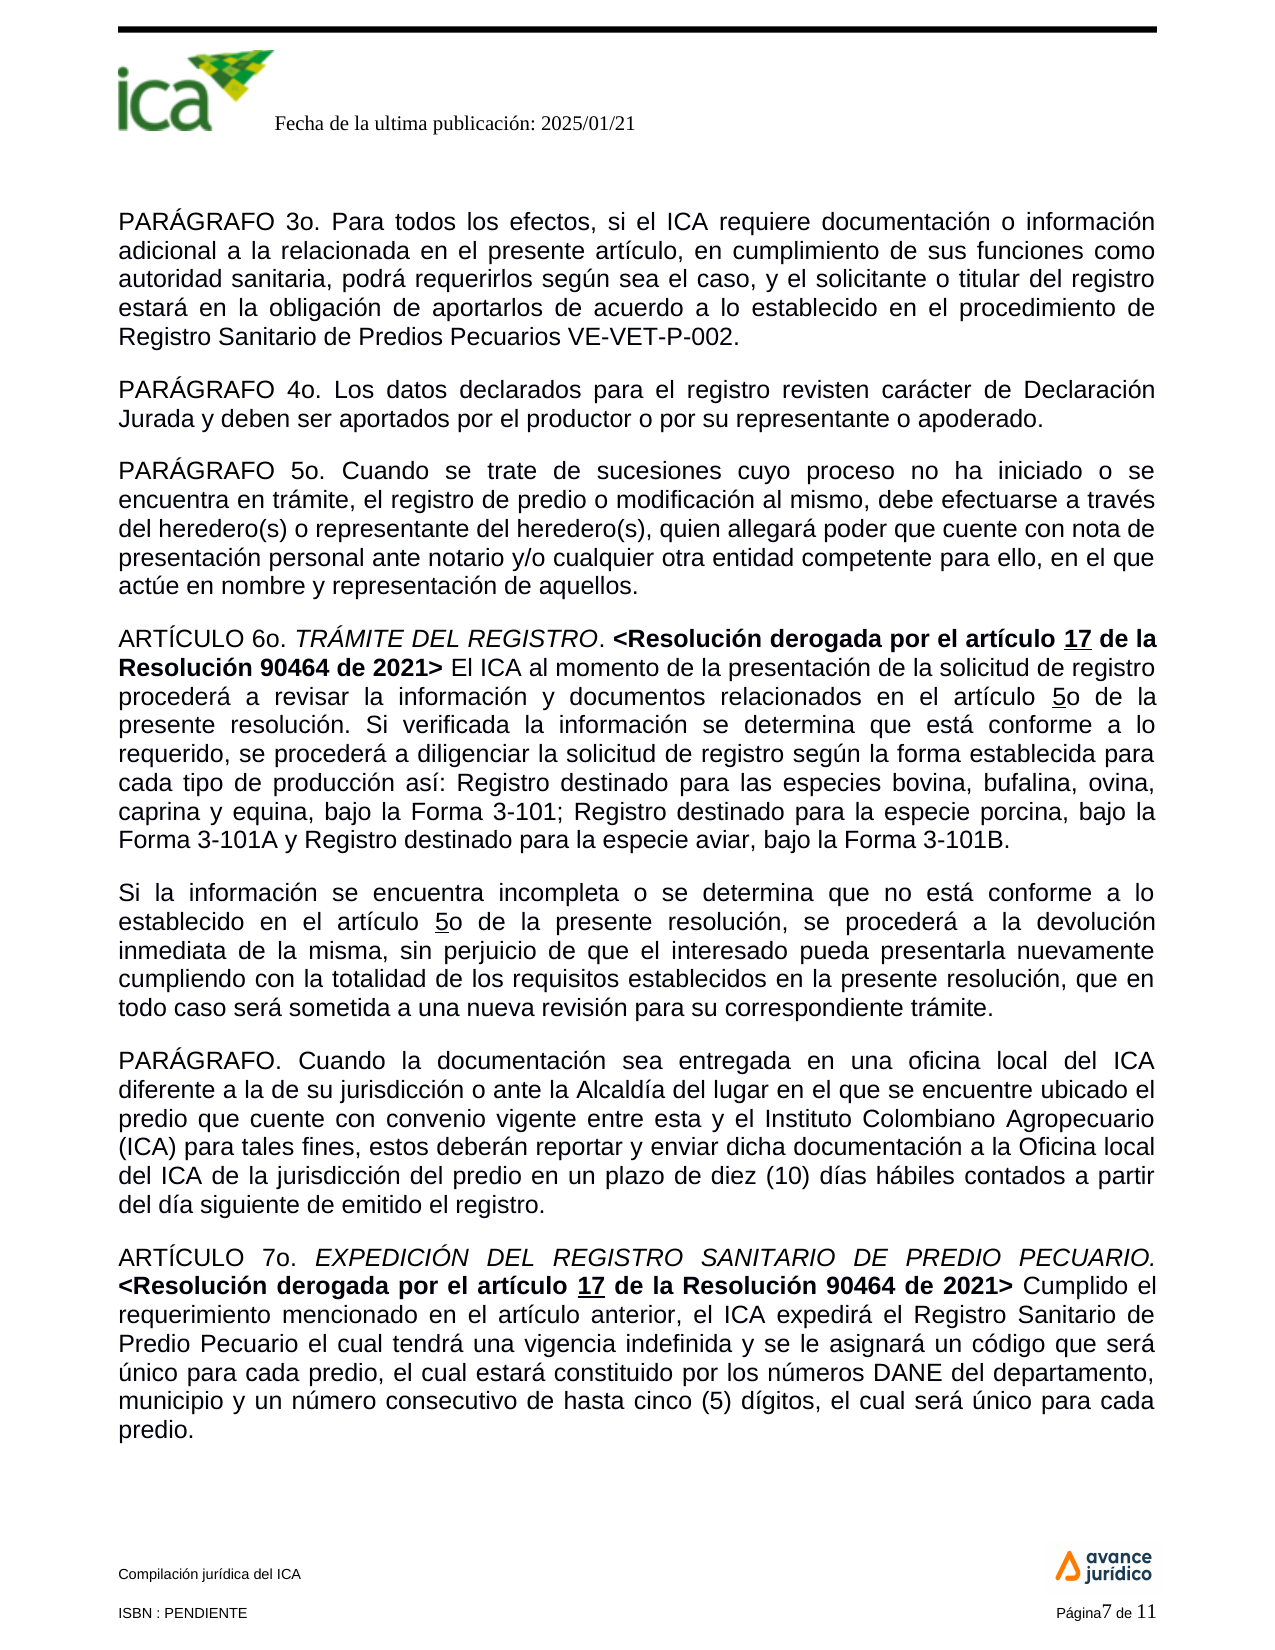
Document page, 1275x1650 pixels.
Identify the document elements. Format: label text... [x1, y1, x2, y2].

text PARÁGRAFO 5o. Cuando se trate de sucesiones cuyo proceso no ha iniciado o se encuentra en trámite, el registro de predio o modificación al mismo, debe efectuarse a través del heredero(s) o representante del heredero(s), quien allegará poder que cuente con nota de presentación personal ante notario y/o cualquier otra entidad competente para ello, en el que actúe en nombre y representación de aquellos. [118, 456, 1157, 600]
text PARÁGRAFO 3o. Para todos los efectos, si el ICA requiere documentación o información adicional a la relacionada en el presente artículo, en cumplimiento de sus funciones como autoridad sanitaria, podrá requerirlos según sea el caso, y el solicitante o titular del registro estará en la obligación de aportarlos de acuerdo a lo establecido en el procedimiento de Registro Sanitario de Predios Pecuarios VE-VET-P-002. [118, 207, 1157, 351]
text &$ARTÍCULO 7o. EXPEDICIÓN DEL REGISTRO SANITARIO DE PREDIO PECUARIO. <Resolución derogada por el artículo 17 de la Resolución 90464 de 2021> Cumplido el requerimiento mencionado en el artículo anterior, el ICA expedirá el Registro Sanitario de Predio Pecuario el cual tendrá una vigencia indefinida y se le asignará un código que será único para cada predio, el cual estará constituido por los números DANE del departamento, municipio y un número consecutivo de hasta cinco (5) dígitos, el cual será único para cada predio. [118, 1243, 1157, 1444]
text PARÁGRAFO. Cuando la documentación sea entregada en una oficina local del ICA diferente a la de su jurisdicción o ante la Alcaldía del lugar en el que se encuentre ubicado el predio que cuente con convenio vigente entre esta y el Instituto Colombiano Agropecuario (ICA) para tales fines, estos deberán reportar y enviar dicha documentación a la Oficina local del ICA de la jurisdicción del predio en un plazo de diez (10) días hábiles contados a partir del día siguiente de emitido el registro. [118, 1046, 1157, 1218]
text &$ARTÍCULO 6o. TRÁMITE DEL REGISTRO. <Resolución derogada por el artículo 17 de la Resolución 90464 de 2021> El ICA al momento de la presentación de la solicitud de registro procederá a revisar la información y documentos relacionados en el artículo 5o de la presente resolución. Si verificada la información se determina que está conforme a lo requerido, se procederá a diligenciar la solicitud de registro según la forma establecida para cada tipo de producción así: Registro destinado para las especies bovina, bufalina, ovina, caprina y equina, bajo la Forma 3-101; Registro destinado para la especie porcina, bajo la Forma 3-101A y Registro destinado para la especie aviar, bajo la Forma 3-101B. [118, 624, 1157, 854]
text Si la información se encuentra incompleta o se determina que no está conforme a lo establecido en el artículo 5o de la presente resolución, se procederá a la devolución inmediata de la misma, sin perjuicio de que el interesado pueda presentarla nuevamente cumpliendo con la totalidad de los requisitos establecidos en la presente resolución, que en todo caso será sometida a una nueva revisión para su correspondiente trámite. [118, 878, 1157, 1022]
text PARÁGRAFO 4o. Los datos declarados para el registro revisten carácter de Declaración Jurada y deben ser aportados por el productor o por su representante o apoderado. [118, 375, 1157, 432]
